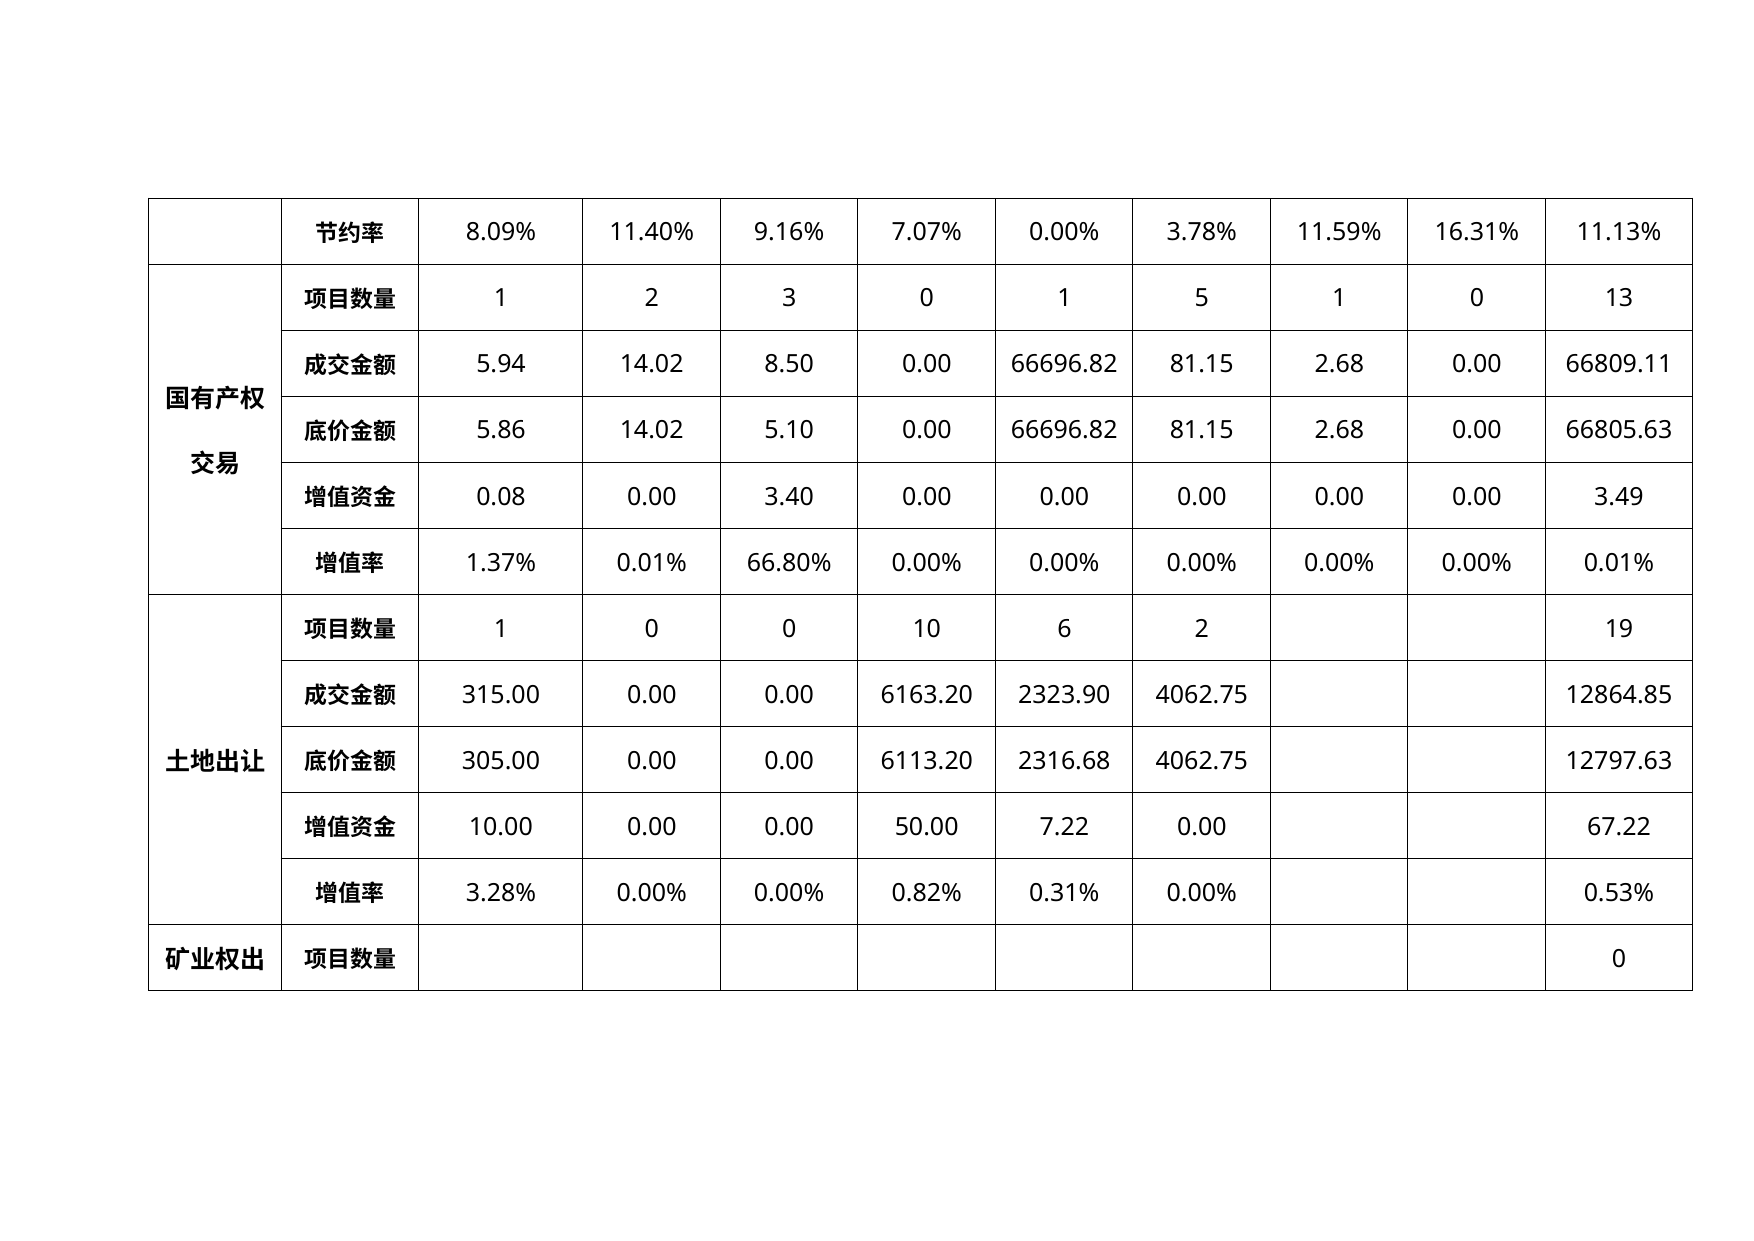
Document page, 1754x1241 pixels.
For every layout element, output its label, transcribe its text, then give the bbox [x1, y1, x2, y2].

table_cell 11.59% [1271, 199, 1407, 264]
table_cell 4062.75 [1133, 661, 1270, 726]
table_cell [1408, 661, 1545, 726]
table_cell 0.00 [858, 463, 995, 528]
table_cell 5.86 [419, 397, 582, 462]
table_cell 3.49 [1546, 463, 1692, 528]
table_cell 6163.20 [858, 661, 995, 726]
table_cell [1271, 859, 1407, 924]
table_cell [721, 925, 857, 990]
table_cell 5 [1133, 265, 1270, 330]
table_cell 国有产权交易 [149, 265, 281, 594]
table_cell 0.00% [996, 199, 1132, 264]
table_cell 节约率 [282, 199, 418, 264]
table_cell 13 [1546, 265, 1692, 330]
table_cell [858, 925, 995, 990]
table_cell 8.50 [721, 331, 857, 396]
table_cell 2.68 [1271, 331, 1407, 396]
table_cell [419, 925, 582, 990]
table_cell 14.02 [583, 331, 720, 396]
table_cell 315.00 [419, 661, 582, 726]
table_cell 66.80% [721, 529, 857, 594]
table_cell [1271, 727, 1407, 792]
table_cell 土地出让 [149, 595, 281, 924]
table_cell [1408, 595, 1545, 660]
table_cell 6 [996, 595, 1132, 660]
table_cell 0.53% [1546, 859, 1692, 924]
table_cell [1271, 595, 1407, 660]
table_cell [1408, 727, 1545, 792]
table_cell 305.00 [419, 727, 582, 792]
table_cell 11.13% [1546, 199, 1692, 264]
table_cell 0.00 [1271, 463, 1407, 528]
table_cell [1133, 925, 1270, 990]
table_cell 19 [1546, 595, 1692, 660]
table_cell 0 [1546, 925, 1692, 990]
table_cell 0.00 [858, 331, 995, 396]
table_cell 项目数量 [282, 595, 418, 660]
table_cell [1408, 793, 1545, 858]
table_cell 0 [858, 265, 995, 330]
table_cell 0.00 [1133, 793, 1270, 858]
table_cell 3 [721, 265, 857, 330]
table_cell 0.00% [1133, 529, 1270, 594]
table_cell 底价金额 [282, 397, 418, 462]
table_cell 1 [419, 595, 582, 660]
table_cell 0.31% [996, 859, 1132, 924]
table_cell 0.00 [996, 463, 1132, 528]
table_cell 0.00% [1408, 529, 1545, 594]
table_cell [1271, 661, 1407, 726]
table_cell [1408, 925, 1545, 990]
table_cell 81.15 [1133, 331, 1270, 396]
table_cell 0.01% [1546, 529, 1692, 594]
table_cell 0.00% [1271, 529, 1407, 594]
table_cell 2 [583, 265, 720, 330]
table_cell 66809.11 [1546, 331, 1692, 396]
table_cell 1 [419, 265, 582, 330]
table_cell [1271, 925, 1407, 990]
table_cell 矿业权出让 [149, 925, 281, 990]
table_cell 14.02 [583, 397, 720, 462]
table_cell 增值资金 [282, 793, 418, 858]
table_cell 0 [583, 595, 720, 660]
table_cell 66696.82 [996, 397, 1132, 462]
table_cell 底价金额 [282, 727, 418, 792]
table_cell 2.68 [1271, 397, 1407, 462]
table_cell 0.00% [996, 529, 1132, 594]
table_cell 0.00 [858, 397, 995, 462]
table_cell 增值率 [282, 859, 418, 924]
table_cell 2 [1133, 595, 1270, 660]
table_cell 7.07% [858, 199, 995, 264]
table_cell 81.15 [1133, 397, 1270, 462]
table_cell 增值率 [282, 529, 418, 594]
table_cell 1 [1271, 265, 1407, 330]
table_cell 7.22 [996, 793, 1132, 858]
table_cell 0 [1408, 265, 1545, 330]
table_cell 16.31% [1408, 199, 1545, 264]
table_cell 成交金额 [282, 331, 418, 396]
table_cell 0.00 [583, 661, 720, 726]
table_cell 8.09% [419, 199, 582, 264]
table_cell 0.00 [1133, 463, 1270, 528]
table_cell 0.08 [419, 463, 582, 528]
table_cell 0.00 [1408, 463, 1545, 528]
table_cell 成交金额 [282, 661, 418, 726]
table_cell 11.40% [583, 199, 720, 264]
table_cell 0.00% [1133, 859, 1270, 924]
table_cell 0.00 [721, 793, 857, 858]
table_cell 5.94 [419, 331, 582, 396]
table_cell 10.00 [419, 793, 582, 858]
table_cell [996, 925, 1132, 990]
table_cell 9.16% [721, 199, 857, 264]
table_cell 项目数量 [282, 925, 418, 990]
table_cell 0.00 [583, 463, 720, 528]
table_cell 项目数量 [282, 265, 418, 330]
table_cell 0.00 [1408, 397, 1545, 462]
table_cell 0.00 [583, 727, 720, 792]
table_cell 0.00 [583, 793, 720, 858]
table_cell 67.22 [1546, 793, 1692, 858]
table_cell 10 [858, 595, 995, 660]
table_cell [1271, 793, 1407, 858]
table_cell 12797.63 [1546, 727, 1692, 792]
table_cell 增值资金 [282, 463, 418, 528]
table_cell 1 [996, 265, 1132, 330]
table_cell 1.37% [419, 529, 582, 594]
table_cell 3.78% [1133, 199, 1270, 264]
table_cell 50.00 [858, 793, 995, 858]
table_cell 66805.63 [1546, 397, 1692, 462]
table_cell 6113.20 [858, 727, 995, 792]
table_cell 0.01% [583, 529, 720, 594]
table_cell 2316.68 [996, 727, 1132, 792]
table_cell 0.00% [583, 859, 720, 924]
table_cell [1408, 859, 1545, 924]
table_cell 0.00% [721, 859, 857, 924]
table_cell 3.40 [721, 463, 857, 528]
table_cell 5.10 [721, 397, 857, 462]
table_cell 0.82% [858, 859, 995, 924]
table_cell 0.00 [721, 661, 857, 726]
table_cell 66696.82 [996, 331, 1132, 396]
table_cell 12864.85 [1546, 661, 1692, 726]
table_cell 0.00% [858, 529, 995, 594]
table_cell 0 [721, 595, 857, 660]
table_cell 4062.75 [1133, 727, 1270, 792]
table_cell 2323.90 [996, 661, 1132, 726]
table_cell 0.00 [1408, 331, 1545, 396]
table_cell 0.00 [721, 727, 857, 792]
table_cell [583, 925, 720, 990]
table_cell 3.28% [419, 859, 582, 924]
